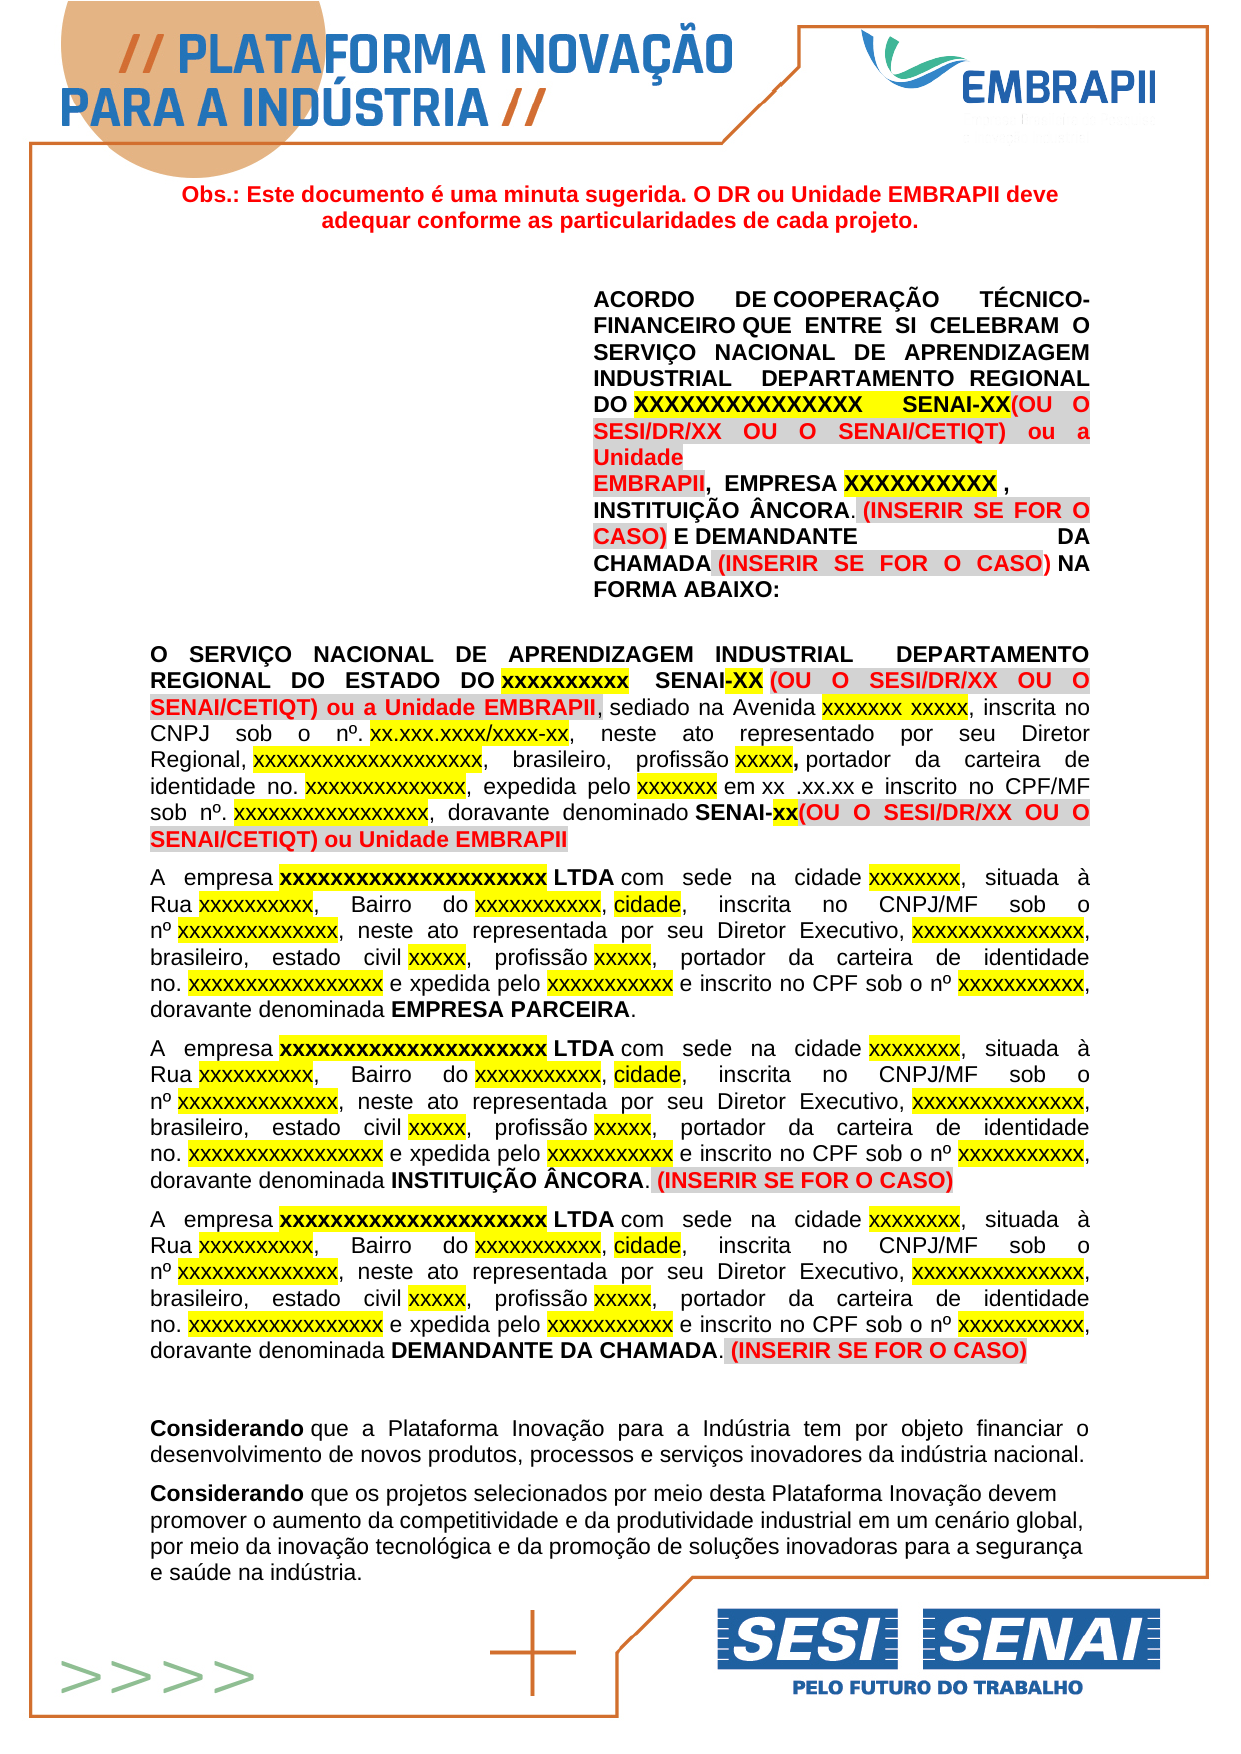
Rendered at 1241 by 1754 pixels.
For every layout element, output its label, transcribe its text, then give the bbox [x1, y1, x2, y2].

picture [6, 1, 1234, 1738]
text A empresa xxxxxxxxxxxxxxxxxxxxx LTDA com sede na cidade xxxxxxxx, situada à Rua xxxxxxxxxx, Bairro do xxxxxxxxxxx, cidade, inscrita no CNPJ/MF sob o nº xxxxxxxxxxxxxx, neste ato representada por seu Diretor Executivo, xxxxxxxxxxxxxxx, brasileiro, estado civil xxxxx, profissão xxxxx, portador da carteira de identidade no. xxxxxxxxxxxxxxxxx e xpedida pelo xxxxxxxxxxx e inscrito no CPF sob o nº xxxxxxxxxxx, doravante denominada EMPRESA PARCEIRA. [150, 864, 1090, 1022]
text Considerando que a Plataforma Inovação para a Indústria tem por objeto financiar o desenvolvimento de novos produtos, processos e serviços inovadores da indústria nacional. [150, 1415, 1090, 1468]
text ACORDO DE COOPERAÇÃO TÉCNICO-FINANCEIRO QUE ENTRE SI CELEBRAM O SERVIÇO NACIONAL DE APRENDIZAGEM INDUSTRIAL  DEPARTAMENTO REGIONAL DO XXXXXXXXXXXXXXX  SENAI-XX(OU O SESI/DR/XX OU O SENAI/CETIQT) ou a Unidade EMBRAPII, EMPRESA XXXXXXXXXX , INSTITUIÇÃO ÂNCORA. (INSERIR SE FOR O CASO) E DEMANDANTE DA CHAMADA (INSERIR SE FOR O CASO) NA FORMA ABAIXO: [593, 444, 1090, 602]
text Considerando que os projetos selecionados por meio desta Plataforma Inovação devem promover o aumento da competitividade e da produtividade industrial em um cenário global, por meio da inovação tecnológica e da promoção de soluções inovadoras para a segurança e saúde na indústria. [150, 1480, 1090, 1586]
text ACORDO DE COOPERAÇÃO TÉCNICO-FINANCEIRO QUE ENTRE SI CELEBRAM O SERVIÇO NACIONAL DE APRENDIZAGEM INDUSTRIAL  DEPARTAMENTO REGIONAL DO XXXXXXXXXXXXXXX  SENAI-XX(OU O SESI/DR/XX OU O SENAI/CETIQT) ou a Unidade EMBRAPII, EMPRESA XXXXXXXXXX , INSTITUIÇÃO ÂNCORA. (INSERIR SE FOR O CASO) E DEMANDANTE DA CHAMADA (INSERIR SE FOR O CASO) NA FORMA ABAIXO: [593, 286, 1090, 418]
text A empresa xxxxxxxxxxxxxxxxxxxxx LTDA com sede na cidade xxxxxxxx, situada à Rua xxxxxxxxxx, Bairro do xxxxxxxxxxx, cidade, inscrita no CNPJ/MF sob o nº xxxxxxxxxxxxxx, neste ato representada por seu Diretor Executivo, xxxxxxxxxxxxxxx, brasileiro, estado civil xxxxx, profissão xxxxx, portador da carteira de identidade no. xxxxxxxxxxxxxxxxx e xpedida pelo xxxxxxxxxxx e inscrito no CPF sob o nº xxxxxxxxxxx, doravante denominada INSTITUIÇÃO ÂNCORA. (INSERIR SE FOR O CASO) [150, 1035, 1090, 1193]
text A empresa xxxxxxxxxxxxxxxxxxxxx LTDA com sede na cidade xxxxxxxx, situada à Rua xxxxxxxxxx, Bairro do xxxxxxxxxxx, cidade, inscrita no CNPJ/MF sob o nº xxxxxxxxxxxxxx, neste ato representada por seu Diretor Executivo, xxxxxxxxxxxxxxx, brasileiro, estado civil xxxxx, profissão xxxxx, portador da carteira de identidade no. xxxxxxxxxxxxxxxxx e xpedida pelo xxxxxxxxxxx e inscrito no CPF sob o nº xxxxxxxxxxx, doravante denominada DEMANDANTE DA CHAMADA. (INSERIR SE FOR O CASO) [150, 1206, 1090, 1364]
text O SERVIÇO NACIONAL DE APRENDIZAGEM INDUSTRIAL  DEPARTAMENTO REGIONAL DO ESTADO DO xxxxxxxxxx  SENAI-XX (OU O SESI/DR/XX OU O SENAI/CETIQT) ou a Unidade EMBRAPII, sediado na Avenida xxxxxxx xxxxx, inscrita no CNPJ sob o nº. xx.xxx.xxxx/xxxx-xx, neste ato representado por seu Diretor Regional, xxxxxxxxxxxxxxxxxxxx, brasileiro, profissão xxxxx, portador da carteira de identidade no. xxxxxxxxxxxxxx, expedida pelo xxxxxxx em xx .xx.xx e inscrito no CPF/MF sob nº. xxxxxxxxxxxxxxxxx, doravante denominado SENAI-xx(OU O SESI/DR/XX OU O SENAI/CETIQT) ou Unidade EMBRAPII [150, 641, 1090, 852]
text Obs.: Este documento é uma minuta sugerida. O DR ou Unidade EMBRAPII deve adequar conforme as particularidades de cada projeto. [150, 181, 1090, 233]
